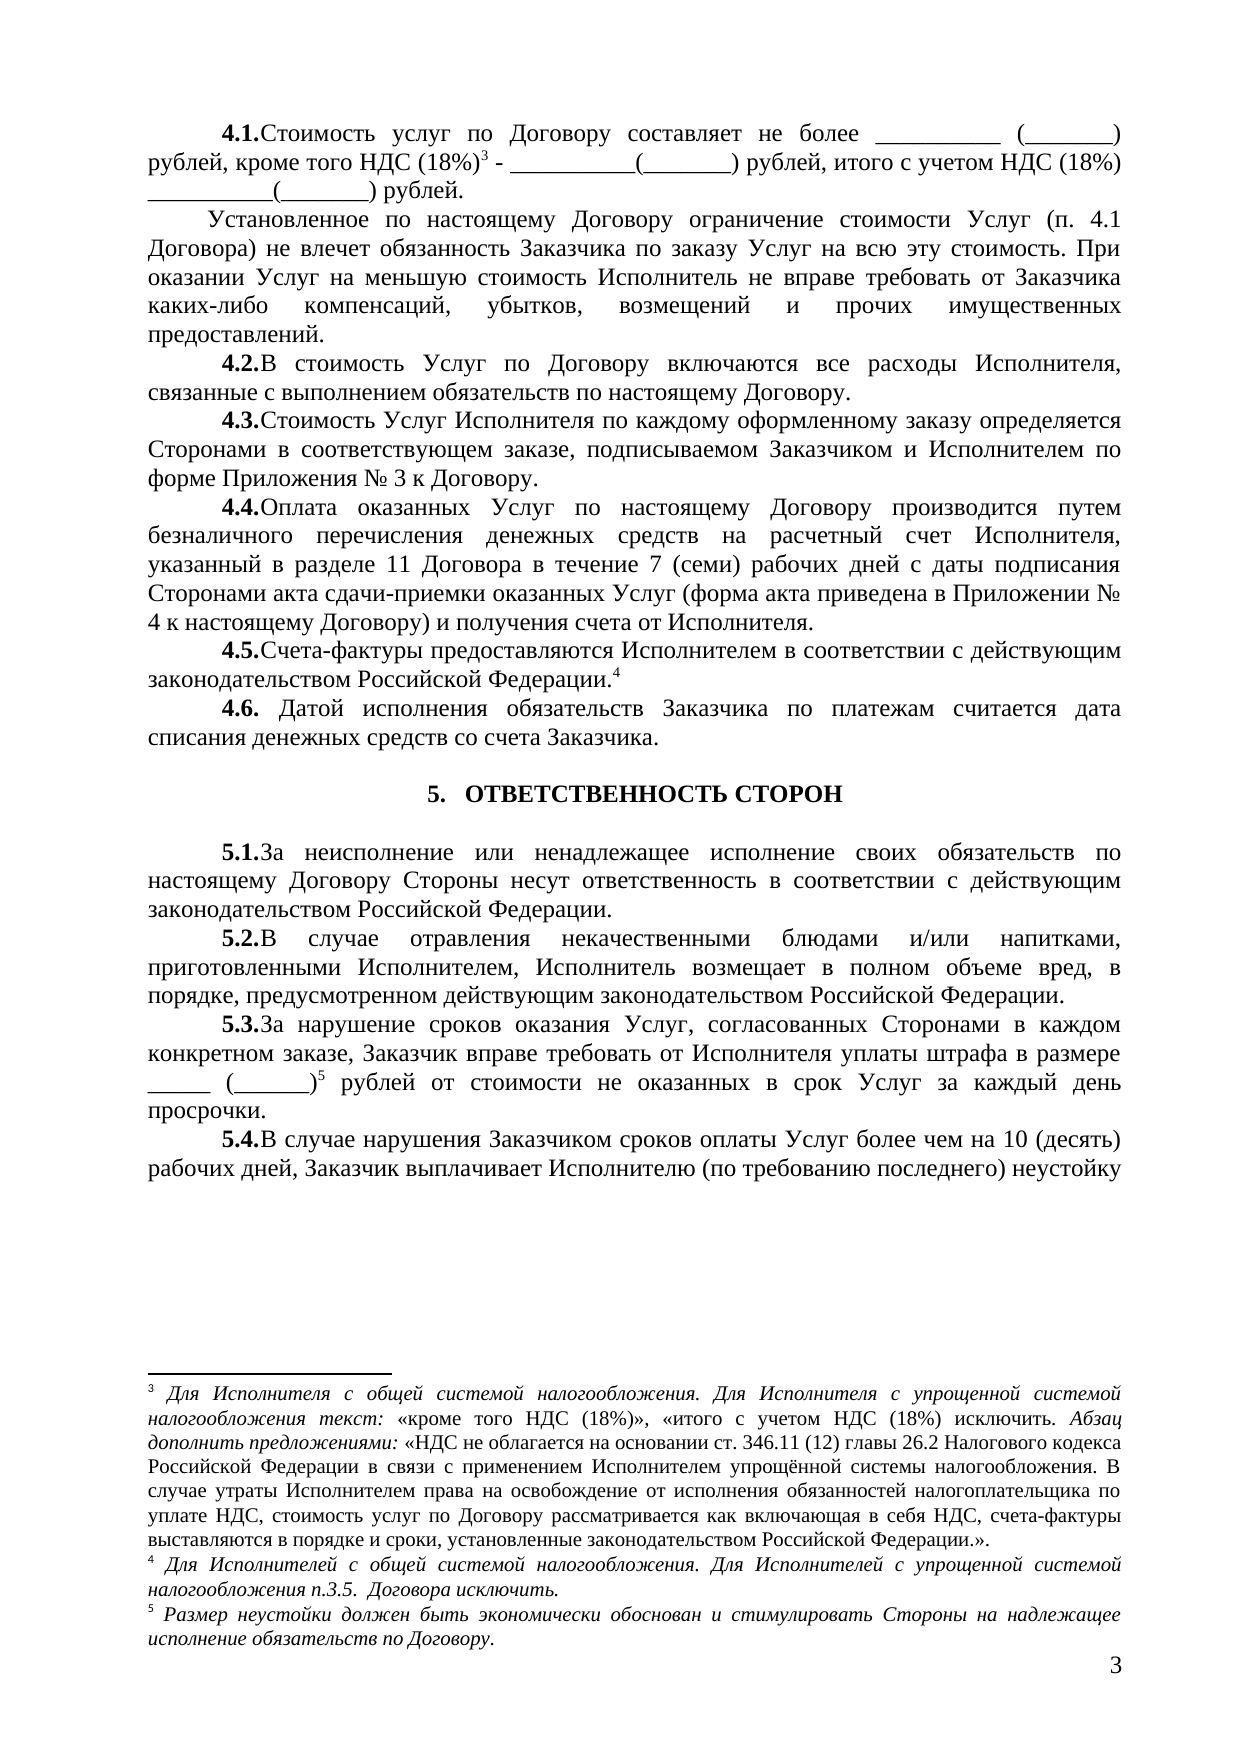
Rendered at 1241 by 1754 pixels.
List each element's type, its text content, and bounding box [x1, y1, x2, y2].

list За неисполнение или ненадлежащее исполнение своих обязательств по настоящему Договору Стороны несут ответственность в соответствии с действующим законодательством Российской Федерации. [148, 837, 1122, 923]
list Оплата оказанных Услуг по настоящему Договору производится путем безналичного перечисления денежных средств на расчетный счет Исполнителя, указанный в разделе 11 Договора в течение 7 (семи) рабочих дней с даты подписания Сторонами акта сдачи-приемки оказанных Услуг (форма акта приведена в Приложении № 4 к настоящему Договору) и получения счета от Исполнителя. [148, 492, 1122, 636]
list В стоимость Услуг по Договору включаются все расходы Исполнителя, связанные с выполнением обязательств по настоящему Договору. [148, 348, 1122, 406]
list Счета-фактуры предоставляются Исполнителем в соответствии с действующим законодательством Российской Федерации. [148, 636, 1122, 693]
list В случае отравления некачественными блюдами и/или напитками, приготовленными Исполнителем, Исполнитель возмещает в полном объеме вред, в порядке, предусмотренном действующим законодательством Российской Федерации. [148, 923, 1122, 1009]
text Установленное по настоящему Договору ограничение стоимости Услуг (п. 4.1 Договора) не влечет обязанность Заказчика по заказу Услуг на всю эту стоимость. При оказании Услуг на меньшую стоимость Исполнитель не вправе требовать от Заказчика каких-либо компенсаций, убытков, возмещений и прочих имущественных предоставлений. [148, 204, 1122, 348]
list Стоимость Услуг Исполнителя по каждому оформленному заказу определяется Сторонами в соответствующем заказе, подписываемом Заказчиком и Исполнителем по форме Приложения № 3 к Договору. [148, 406, 1122, 492]
list В случае нарушения Заказчиком сроков оплаты Услуг более чем на 10 (десять) рабочих дней, Заказчик выплачивает Исполнителю (по требованию последнего) неустойку в размере ___ (________) %, включая НДС, от просроченной к оплате суммы за каждый день просрочки платежа, но не более 10 (десяти) % от просроченной к оплате суммы. [148, 1124, 1122, 1211]
list Датой исполнения обязательств Заказчика по платежам считается дата списания денежных средств со счета Заказчика. [148, 693, 1122, 751]
list За нарушение сроков оказания Услуг, согласованных Сторонами в каждом конкретном заказе, Заказчик вправе требовать от Исполнителя уплаты штрафа в размере _____ (______) рублей от стоимости не оказанных в срок Услуг за каждый день просрочки. [148, 1009, 1122, 1124]
list ОТВЕТСТВЕННОСТЬ СТОРОН [148, 779, 1122, 808]
list Стоимость услуг по Договору составляет не более __________ (_______) рублей, кроме того НДС (18%) - __________(_______) рублей, итого с учетом НДС (18%) __________(_______) рублей. [148, 118, 1122, 204]
